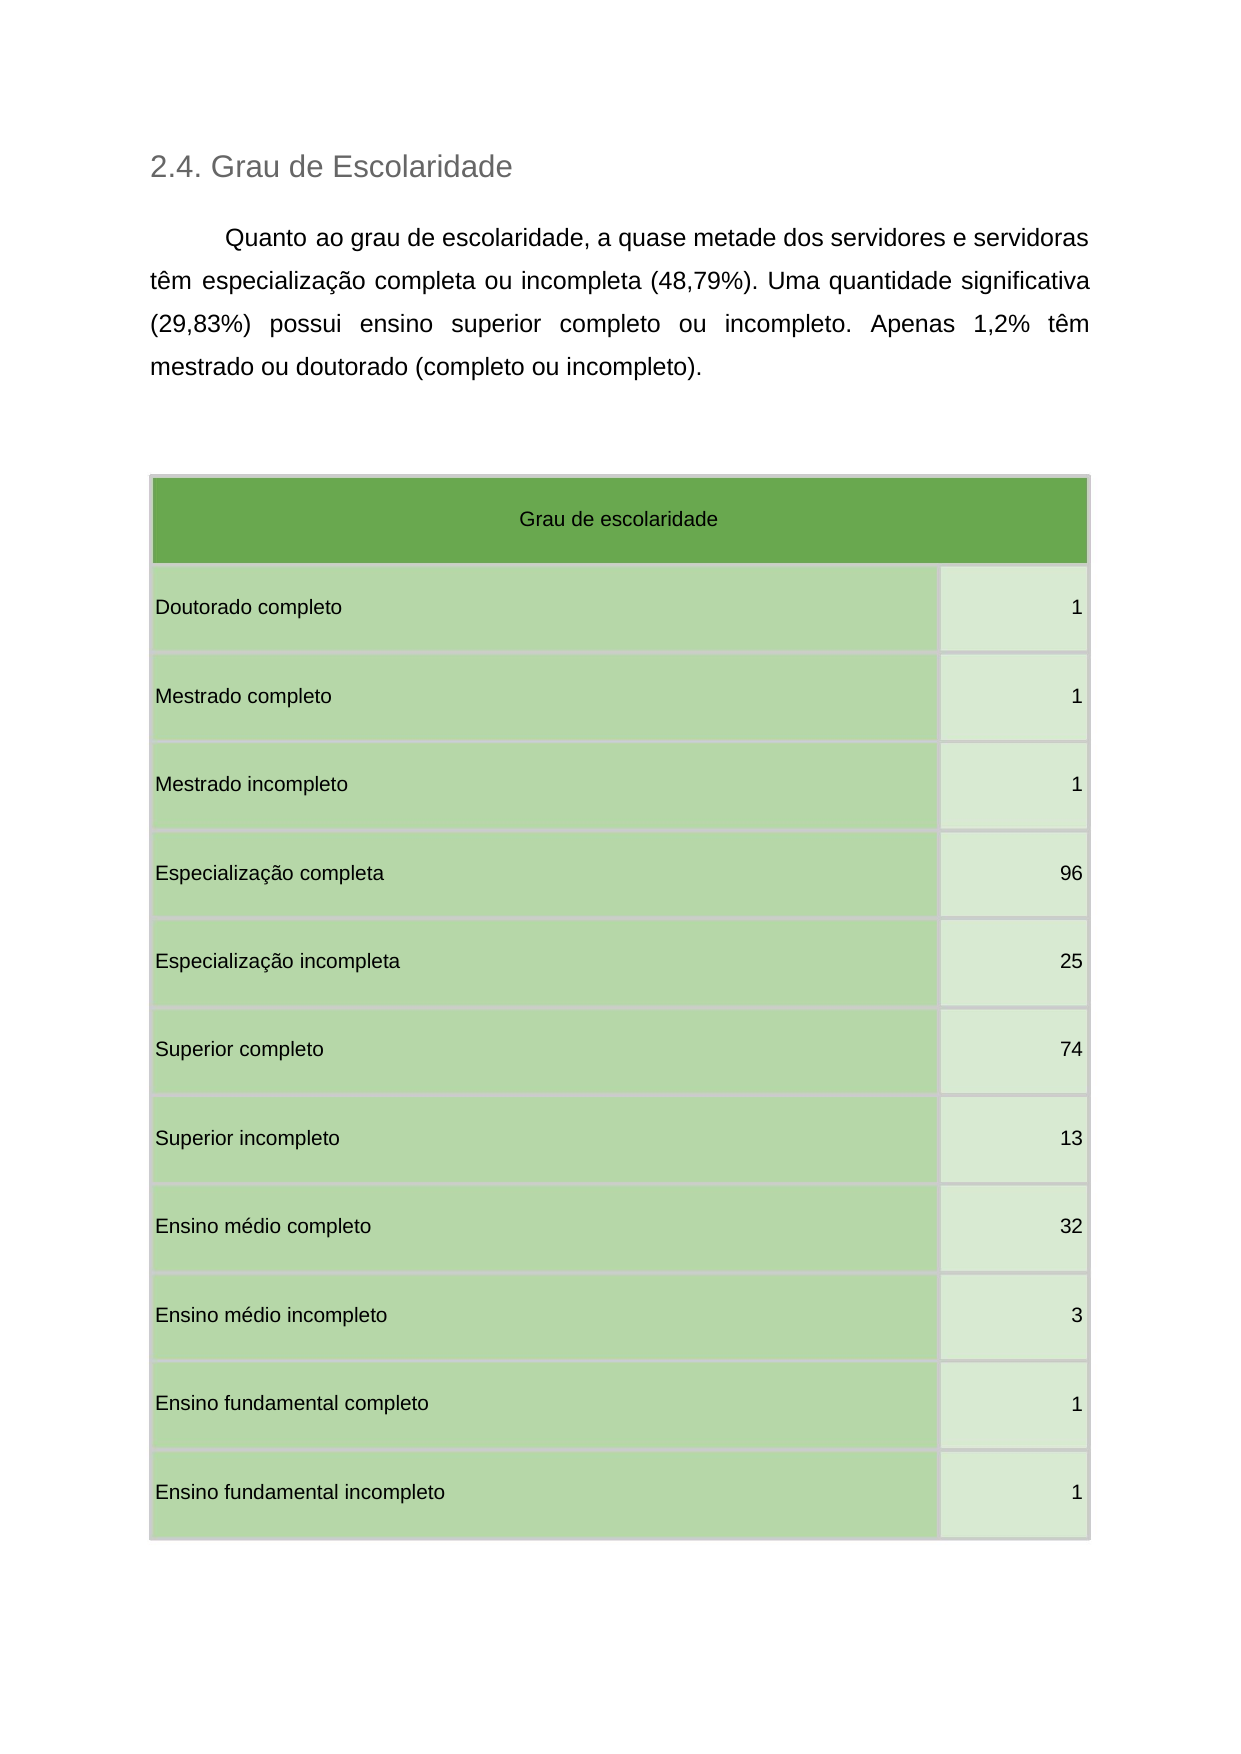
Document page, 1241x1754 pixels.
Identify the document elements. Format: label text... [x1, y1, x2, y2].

text 2 [150, 149, 167, 184]
text têm especialização completa ou incompleta (48,79%). Uma quantidade significativa [150, 267, 1114, 295]
text Doutorado completo [155, 596, 367, 619]
text 96 [1060, 861, 1108, 885]
text Ensino fundamental incompleto [155, 1481, 470, 1504]
text 3 [1071, 1304, 1108, 1327]
picture [0, 0, 1241, 1754]
text Superior incompleto [155, 1127, 365, 1150]
text 25 [1060, 950, 1108, 973]
text 74 [1060, 1038, 1108, 1062]
text Mestrado completo [155, 684, 357, 708]
text Especialização incompleta [155, 950, 425, 973]
text 32 [1060, 1215, 1108, 1238]
text .4. Grau de Escolaridade [167, 149, 538, 184]
text 1 [1071, 1392, 1108, 1416]
text Ensino médio completo [155, 1215, 470, 1239]
text Especialização completa [155, 861, 425, 885]
text (29,83%) possui ensino superior completo ou incompleto. Apenas 1,2% têm [150, 310, 1114, 338]
text Ensino fundamental completo [155, 1392, 470, 1416]
text Mestrado incompleto [155, 773, 373, 796]
text 1 [1071, 773, 1108, 796]
text 1 [1071, 596, 1108, 619]
text Ensino médio incompleto [155, 1304, 470, 1327]
text 1 [1071, 684, 1108, 708]
text 1 [1071, 1481, 1108, 1504]
text 13 [1060, 1127, 1108, 1150]
text Superior completo [155, 1038, 425, 1062]
text Quanto ao grau de escolaridade, a quase metade dos servidores e servidoras [225, 224, 1114, 252]
text mestrado ou doutorado (completo ou incompleto). [150, 353, 1114, 381]
text Grau de escolaridade [519, 507, 743, 531]
